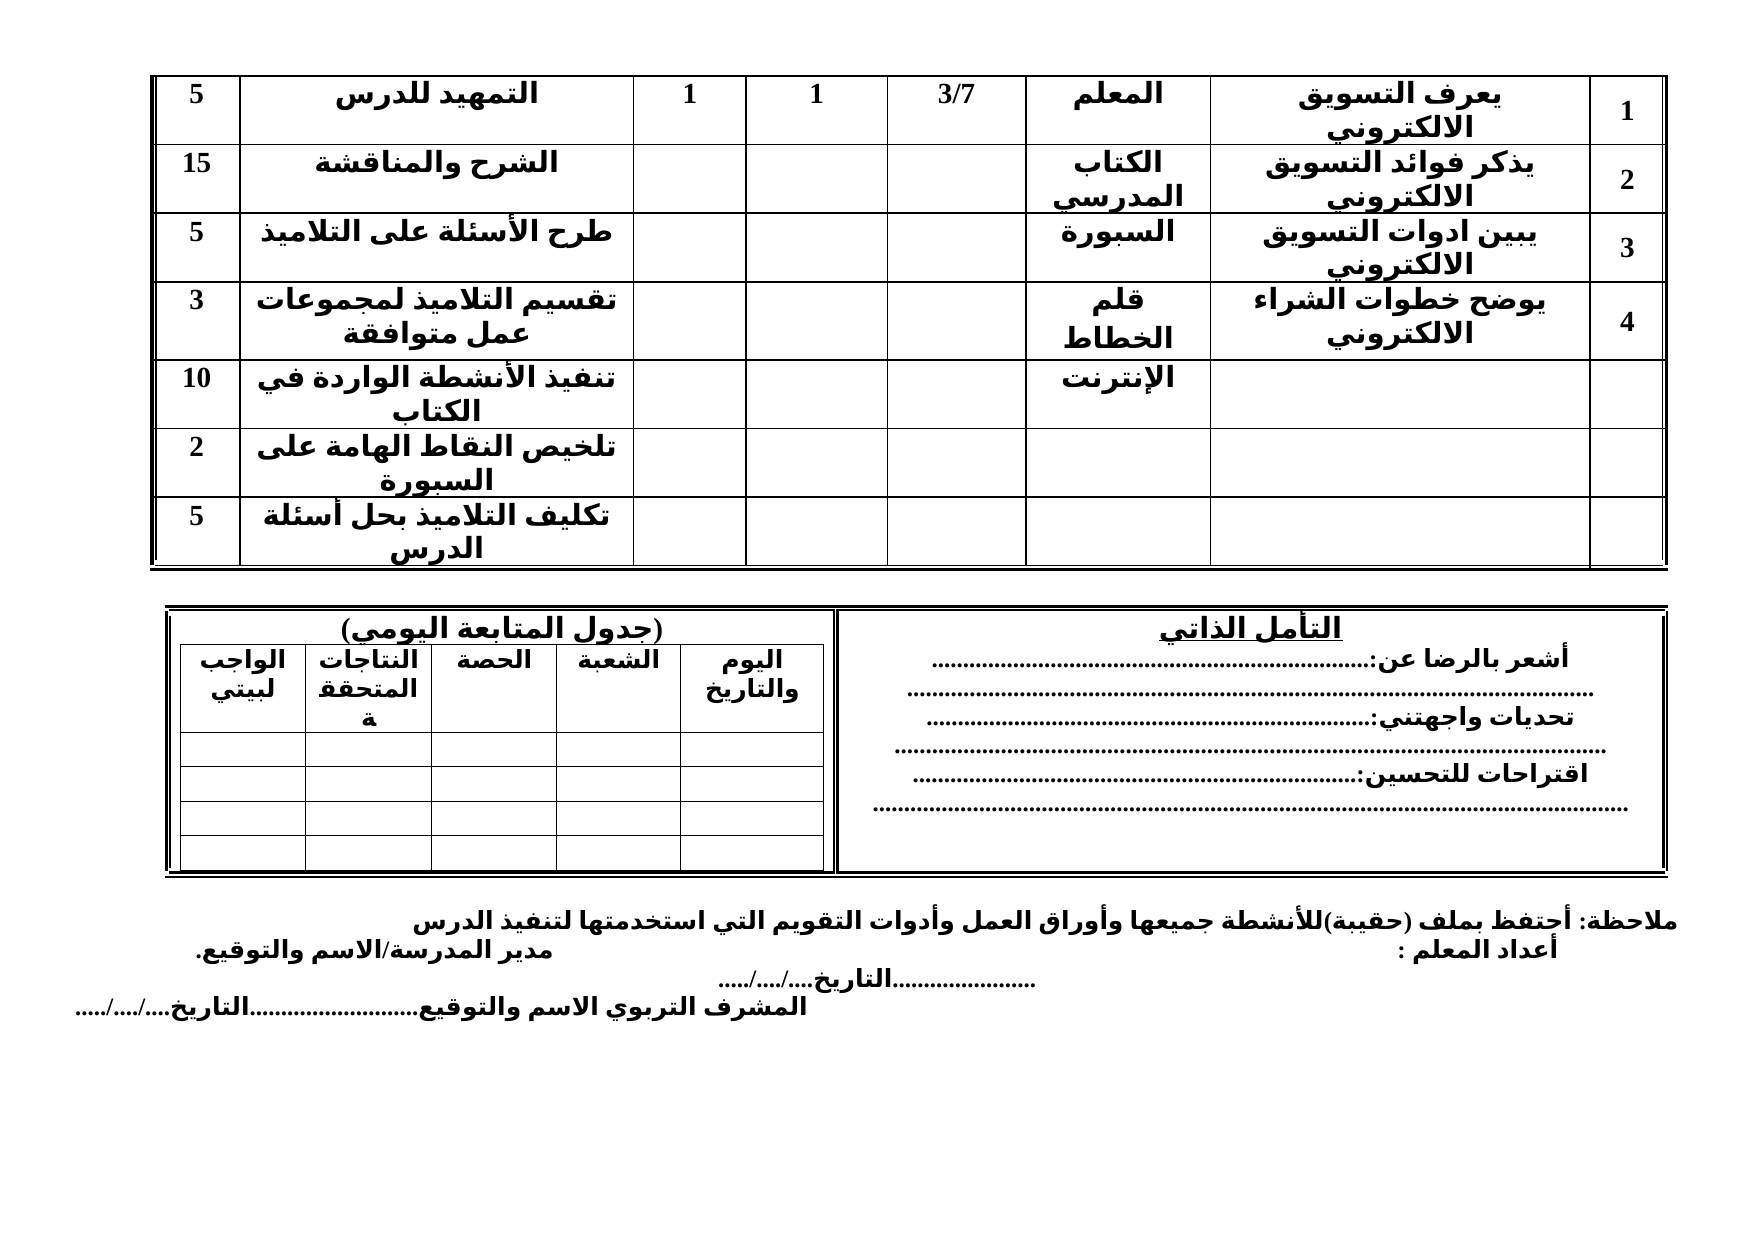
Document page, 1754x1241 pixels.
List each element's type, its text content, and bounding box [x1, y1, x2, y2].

table_cell 1 [1591, 77, 1662, 144]
table_cell 1 [747, 77, 887, 144]
table_cell [1591, 498, 1665, 565]
table_cell [888, 283, 1025, 359]
table_cell المعلم [1027, 77, 1210, 144]
table_cell [747, 214, 887, 281]
table_cell 15 [157, 145, 239, 212]
table_cell [634, 429, 745, 496]
table_cell 2 [1591, 145, 1662, 212]
table_cell [1211, 361, 1589, 427]
table_cell التمهيد للدرس [241, 77, 633, 144]
table_cell 5 [157, 214, 239, 281]
table_cell [888, 145, 1025, 212]
table_cell [888, 498, 1025, 565]
table_cell [747, 283, 887, 359]
table_cell 5 [154, 498, 239, 565]
table_cell الإنترنت [1027, 361, 1210, 427]
table_cell تكليف التلاميذ بحل أسئلة الدرس [241, 498, 633, 565]
table_cell الشرح والمناقشة [241, 145, 633, 212]
table_cell [634, 145, 745, 212]
text المشرف التربوي الاسم والتوقيع...........................التاريخ..../..../..... [75, 992, 1679, 1021]
table_cell [1591, 429, 1662, 496]
table_cell السبورة [1027, 214, 1210, 281]
table_cell 2 [157, 429, 239, 496]
table_cell 3 [157, 283, 239, 359]
text أعداد المعلم : مدير المدرسة/الاسم والتوقيع. .......................التاريخ..../..../..... [75, 935, 1679, 992]
table_cell [1591, 361, 1662, 427]
table_cell الكتاب المدرسي [1027, 145, 1210, 212]
table_cell تقسيم التلاميذ لمجموعات عمل متوافقة [241, 283, 633, 359]
table_cell يذكر فوائد التسويق الالكتروني [1211, 145, 1589, 212]
table_cell [747, 361, 887, 427]
text ملاحظة: أحتفظ بملف (حقيبة)للأنشطة جميعها وأوراق العمل وأدوات التقويم التي استخدمتها لتنفيذ الدرس [75, 906, 1679, 935]
table_cell [747, 145, 887, 212]
table_header (جدول المتابعة اليومي) [168, 608, 836, 871]
table_cell [634, 361, 745, 427]
table_cell 1 [634, 77, 745, 144]
table_cell [1027, 498, 1210, 565]
table_cell [747, 498, 887, 565]
table_cell [888, 214, 1025, 281]
table_cell 3 [1591, 214, 1662, 281]
table_cell [747, 429, 887, 496]
table_cell تلخيص النقاط الهامة على السبورة [241, 429, 633, 496]
table_cell [634, 214, 745, 281]
table_cell 4 [1591, 283, 1662, 359]
table_cell يوضح خطوات الشراء الالكتروني [1211, 283, 1589, 359]
table_cell تنفيذ الأنشطة الواردة في الكتاب [241, 361, 633, 427]
table_cell [888, 361, 1025, 427]
table_cell 10 [157, 361, 239, 427]
table_cell 3/7 [888, 77, 1025, 144]
table_cell [1211, 498, 1589, 565]
table_cell قلم الخطاط [1027, 283, 1210, 359]
table_cell يعرف التسويق الالكتروني [1211, 77, 1589, 144]
table_cell 5 [157, 77, 239, 144]
table_cell [634, 283, 745, 359]
table_cell طرح الأسئلة على التلاميذ [241, 214, 633, 281]
table_cell يبين ادوات التسويق الالكتروني [1211, 214, 1589, 281]
table_header التأمل الذاتي أشعر بالرضا عن:...................................................................... .............................................................................................................. تحديات واجهتني:....................................................................... .................................................................................................................. اقتراحات للتحسين:....................................................................... ......................................................................................................................... [839, 611, 1665, 871]
table_cell [1211, 429, 1589, 496]
table_cell [888, 429, 1025, 496]
table_cell [1027, 429, 1210, 496]
table_cell [634, 498, 745, 565]
